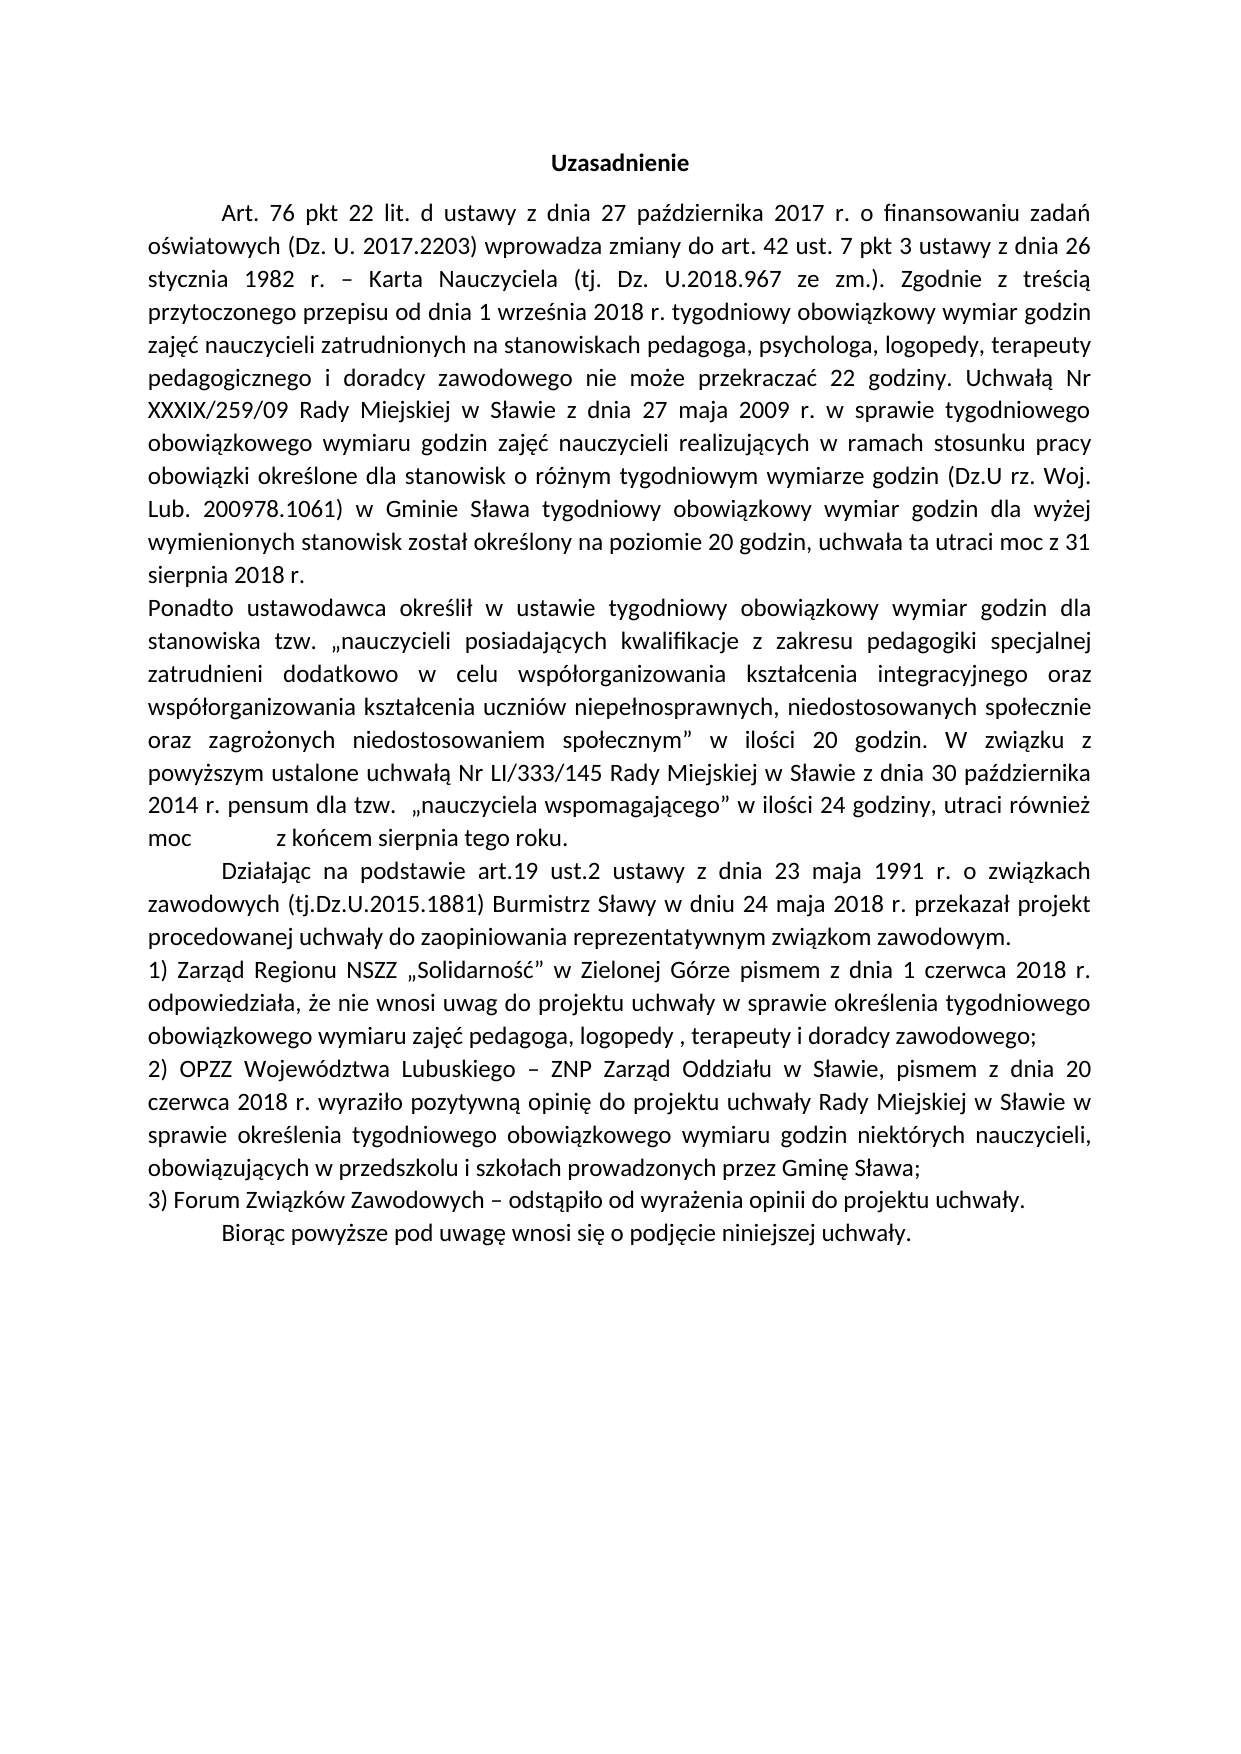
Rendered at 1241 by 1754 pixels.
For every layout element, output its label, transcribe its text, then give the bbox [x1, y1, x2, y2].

text 1) Zarząd Regionu NSZZ „Solidarność” w Zielonej Górze pismem z dnia 1 czerwca 2018 r. odpowiedziała, że nie wnosi uwag do projektu uchwały w sprawie określenia tygodniowego obowiązkowego wymiaru zajęć pedagoga, logopedy , terapeuty i doradcy zawodowego; [148, 954, 1093, 1051]
text Biorąc powyższe pod uwagę wnosi się o podjęcie niniejszej uchwały. [148, 1218, 1093, 1248]
text 3) Forum Związków Zawodowych – odstąpiło od wyrażenia opinii do projektu uchwały. [148, 1185, 1093, 1215]
text Działając na podstawie art.19 ust.2 ustawy z dnia 23 maja 1991 r. o związkach zawodowych (tj.Dz.U.2015.1881) Burmistrz Sławy w dniu 24 maja 2018 r. przekazał projekt procedowanej uchwały do zaopiniowania reprezentatywnym związkom zawodowym. [148, 856, 1093, 952]
text Ponadto ustawodawca określił w ustawie tygodniowy obowiązkowy wymiar godzin dla stanowiska tzw. „nauczycieli posiadających kwalifikacje z zakresu pedagogiki specjalnej zatrudnieni dodatkowo w celu współorganizowania kształcenia integracyjnego oraz współorganizowania kształcenia uczniów niepełnosprawnych, niedostosowanych społecznie oraz zagrożonych niedostosowaniem społecznym” w ilości 20 godzin. W związku z powyższym ustalone uchwałą Nr LI/333/145 Rady Miejskiej w Sławie z dnia 30 października 2014 r. pensum dla tzw. „nauczyciela wspomagającego” w ilości 24 godziny, utraci również moc z końcem sierpnia tego roku. [148, 592, 1093, 853]
text Art. 76 pkt 22 lit. d ustawy z dnia 27 października 2017 r. o finansowaniu zadań oświatowych (Dz. U. 2017.2203) wprowadza zmiany do art. 42 ust. 7 pkt 3 ustawy z dnia 26 stycznia 1982 r. – Karta Nauczyciela (tj. Dz. U.2018.967 ze zm.). Zgodnie z treścią przytoczonego przepisu od dnia 1 września 2018 r. tygodniowy obowiązkowy wymiar godzin zajęć nauczycieli zatrudnionych na stanowiskach pedagoga, psychologa, logopedy, terapeuty pedagogicznego i doradcy zawodowego nie może przekraczać 22 godziny. Uchwałą Nr XXXIX/259/09 Rady Miejskiej w Sławie z dnia 27 maja 2009 r. w sprawie tygodniowego obowiązkowego wymiaru godzin zajęć nauczycieli realizujących w ramach stosunku pracy obowiązki określone dla stanowisk o różnym tygodniowym wymiarze godzin (Dz.U rz. Woj. Lub. 200978.1061) w Gminie Sława tygodniowy obowiązkowy wymiar godzin dla wyżej wymienionych stanowisk został określony na poziomie 20 godzin, uchwała ta utraci moc z 31 sierpnia 2018 r. [148, 197, 1093, 590]
text Uzasadnienie [148, 148, 1093, 178]
text 2) OPZZ Województwa Lubuskiego – ZNP Zarząd Oddziału w Sławie, pismem z dnia 20 czerwca 2018 r. wyraziło pozytywną opinię do projektu uchwały Rady Miejskiej w Sławie w sprawie określenia tygodniowego obowiązkowego wymiaru godzin niektórych nauczycieli, obowiązujących w przedszkolu i szkołach prowadzonych przez Gminę Sława; [148, 1053, 1093, 1182]
